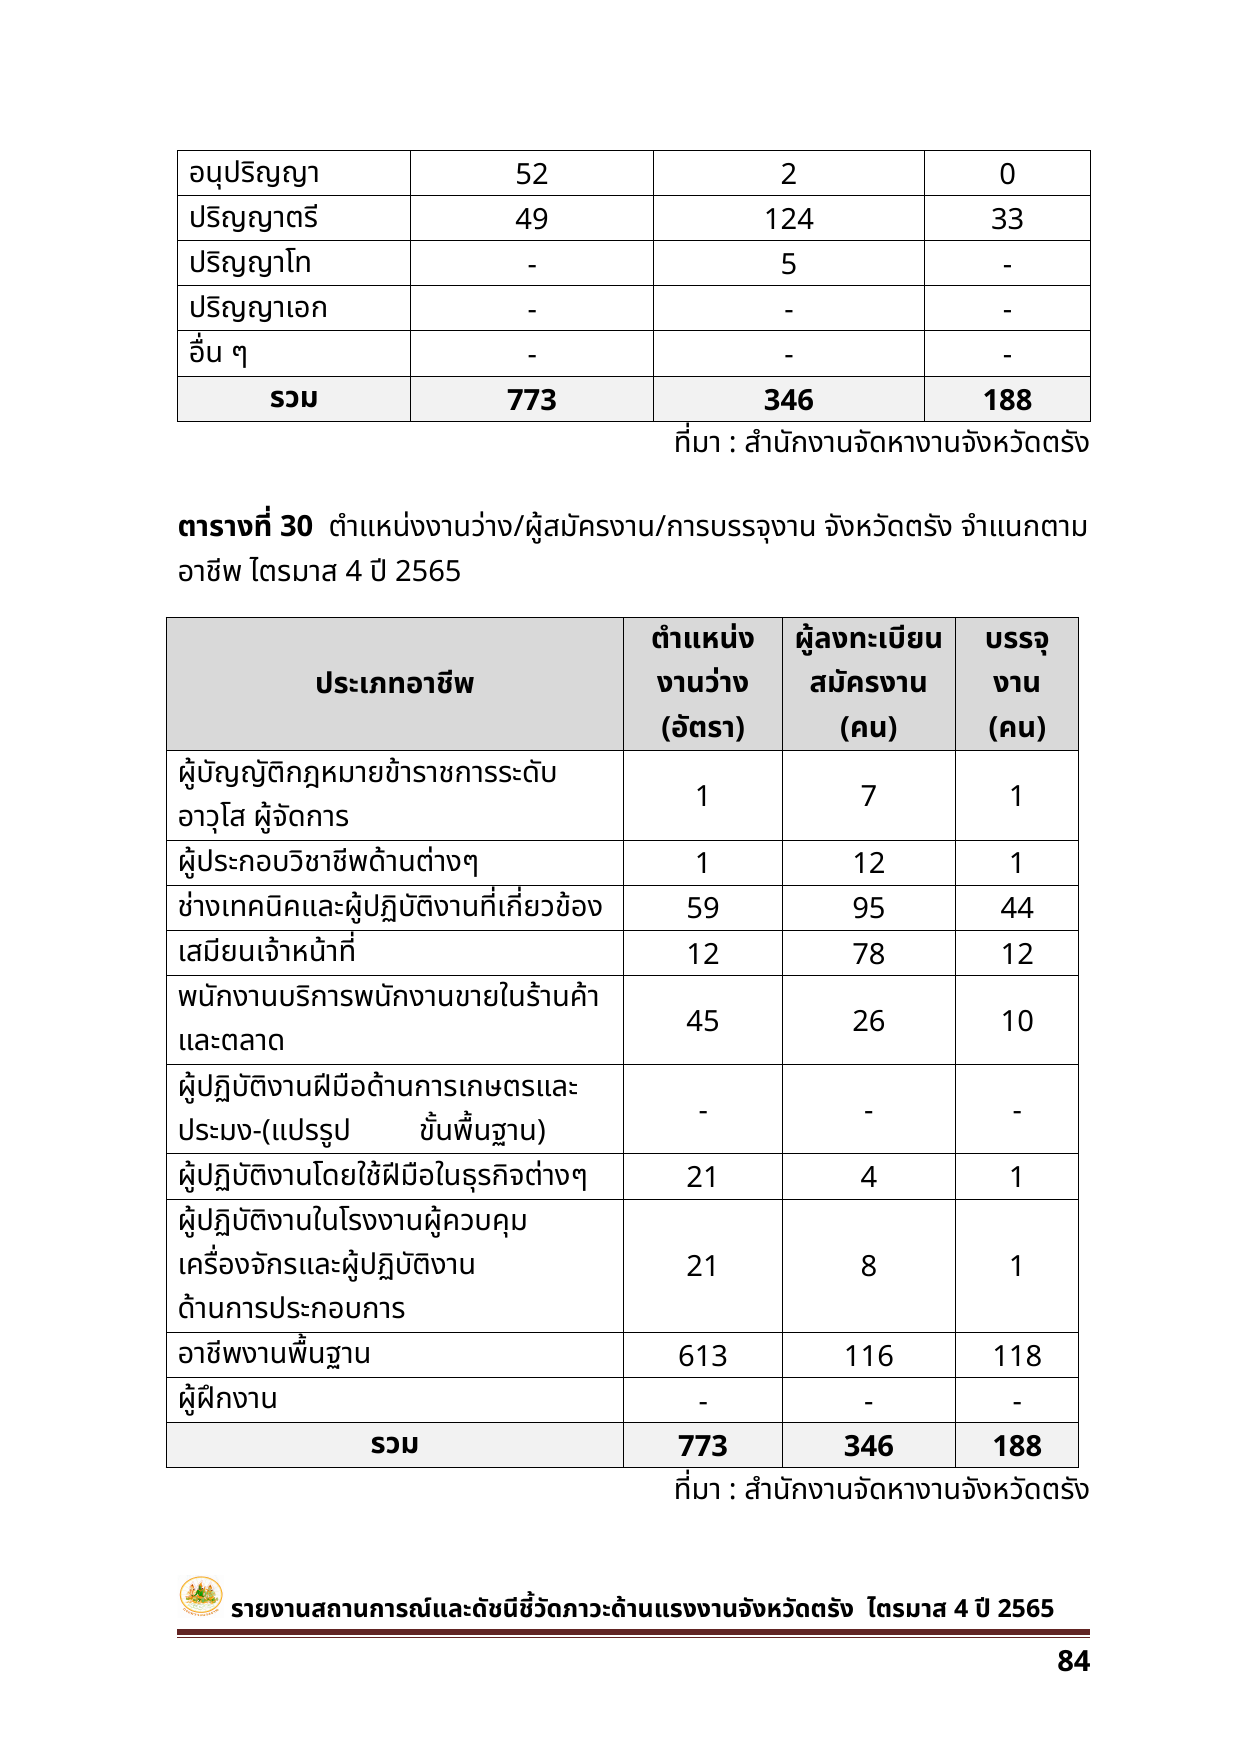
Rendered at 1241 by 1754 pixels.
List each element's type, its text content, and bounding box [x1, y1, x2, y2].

table_cell ผู้บัญญัติกฎหมายข้าราชการระดับอาวุโส ผู้จัดการ [167, 751, 623, 839]
table_cell 188 [925, 377, 1090, 421]
table_header ประเภทอาชีพ [167, 618, 623, 750]
table_cell 45 [624, 976, 782, 1064]
table_cell ผู้ปฏิบัติงานฝีมือด้านการเกษตรและประมง-(แปรรูป ขั้นพื้นฐาน) [167, 1065, 623, 1153]
table_cell 49 [411, 196, 653, 240]
table_cell 12 [956, 931, 1078, 975]
table_cell อื่น ๆ [178, 331, 410, 376]
table_cell - [654, 331, 924, 376]
table_cell - [624, 1065, 782, 1153]
text ที่มา : สำนักงานจัดหางานจังหวัดตรัง [177, 1468, 1090, 1512]
table_cell เสมียนเจ้าหน้าที่ [167, 931, 623, 975]
table_cell 10 [956, 976, 1078, 1064]
table_cell 7 [783, 751, 955, 839]
table_cell ผู้ฝึกงาน [167, 1378, 623, 1422]
table_cell 773 [411, 377, 653, 421]
table_cell ปริญญาตรี [178, 196, 410, 240]
table_header บรรจุงาน (คน) [956, 618, 1078, 750]
table_cell 773 [624, 1423, 782, 1467]
table_cell - [411, 331, 653, 376]
table_header ตำแหน่งงานว่าง (อัตรา) [624, 618, 782, 750]
table_cell อาชีพงานพื้นฐาน [167, 1333, 623, 1377]
table_cell 78 [783, 931, 955, 975]
table_cell 5 [654, 241, 924, 285]
table_cell 346 [783, 1423, 955, 1467]
table_cell ผู้ปฏิบัติงานโดยใช้ฝีมือในธุรกิจต่างๆ [167, 1154, 623, 1198]
table_cell 33 [925, 196, 1090, 240]
table_cell 95 [783, 886, 955, 930]
table_cell - [654, 286, 924, 330]
table_cell 26 [783, 976, 955, 1064]
table_cell 52 [411, 151, 653, 195]
table_cell 1 [956, 1154, 1078, 1198]
table_cell - [925, 286, 1090, 330]
table_cell 1 [624, 751, 782, 839]
table_cell ผู้ประกอบวิชาชีพด้านต่างๆ [167, 841, 623, 884]
table_cell 0 [925, 151, 1090, 195]
table_cell ปริญญาโท [178, 241, 410, 285]
table_cell 118 [956, 1333, 1078, 1377]
table_header ผู้ลงทะเบียน สมัครงาน (คน) [783, 618, 955, 750]
table_cell 346 [654, 377, 924, 421]
table_cell 1 [624, 841, 782, 884]
table_cell - [783, 1378, 955, 1422]
table_cell - [925, 331, 1090, 376]
table_cell 8 [783, 1200, 955, 1332]
table_cell 12 [783, 841, 955, 884]
text ตารางที่ 30 ตำแหน่งงานว่าง/ผู้สมัครงาน/การบรรจุงาน จังหวัดตรัง จำแนกตามอาชีพ ไตรมาส 4 ปี 2565 [177, 506, 1090, 594]
table_cell 1 [956, 1200, 1078, 1332]
table_cell 21 [624, 1200, 782, 1332]
table_cell - [411, 241, 653, 285]
table_cell 12 [624, 931, 782, 975]
table_cell - [783, 1065, 955, 1153]
table_cell 2 [654, 151, 924, 195]
table_cell 1 [956, 751, 1078, 839]
table_cell รวม [167, 1423, 623, 1467]
table_cell 59 [624, 886, 782, 930]
table_cell 4 [783, 1154, 955, 1198]
table_cell 44 [956, 886, 1078, 930]
table_cell ปริญญาเอก [178, 286, 410, 330]
table_cell ช่างเทคนิคและผู้ปฏิบัติงานที่เกี่ยวข้อง [167, 886, 623, 930]
table_cell - [956, 1065, 1078, 1153]
text ที่มา : สำนักงานจัดหางานจังหวัดตรัง [177, 422, 1090, 466]
table_cell 188 [956, 1423, 1078, 1467]
table_cell พนักงานบริการพนักงานขายในร้านค้าและตลาด [167, 976, 623, 1064]
table_cell ผู้ปฏิบัติงานในโรงงานผู้ควบคุมเครื่องจักรและผู้ปฏิบัติงาน ด้านการประกอบการ [167, 1200, 623, 1332]
table_cell 21 [624, 1154, 782, 1198]
table_cell 116 [783, 1333, 955, 1377]
table_cell 124 [654, 196, 924, 240]
table_cell รวม [178, 377, 410, 421]
table_cell 613 [624, 1333, 782, 1377]
table_cell 1 [956, 841, 1078, 884]
table_cell - [925, 241, 1090, 285]
table_cell อนุปริญญา [178, 151, 410, 195]
table_cell - [624, 1378, 782, 1422]
table_cell - [956, 1378, 1078, 1422]
table_cell - [411, 286, 653, 330]
